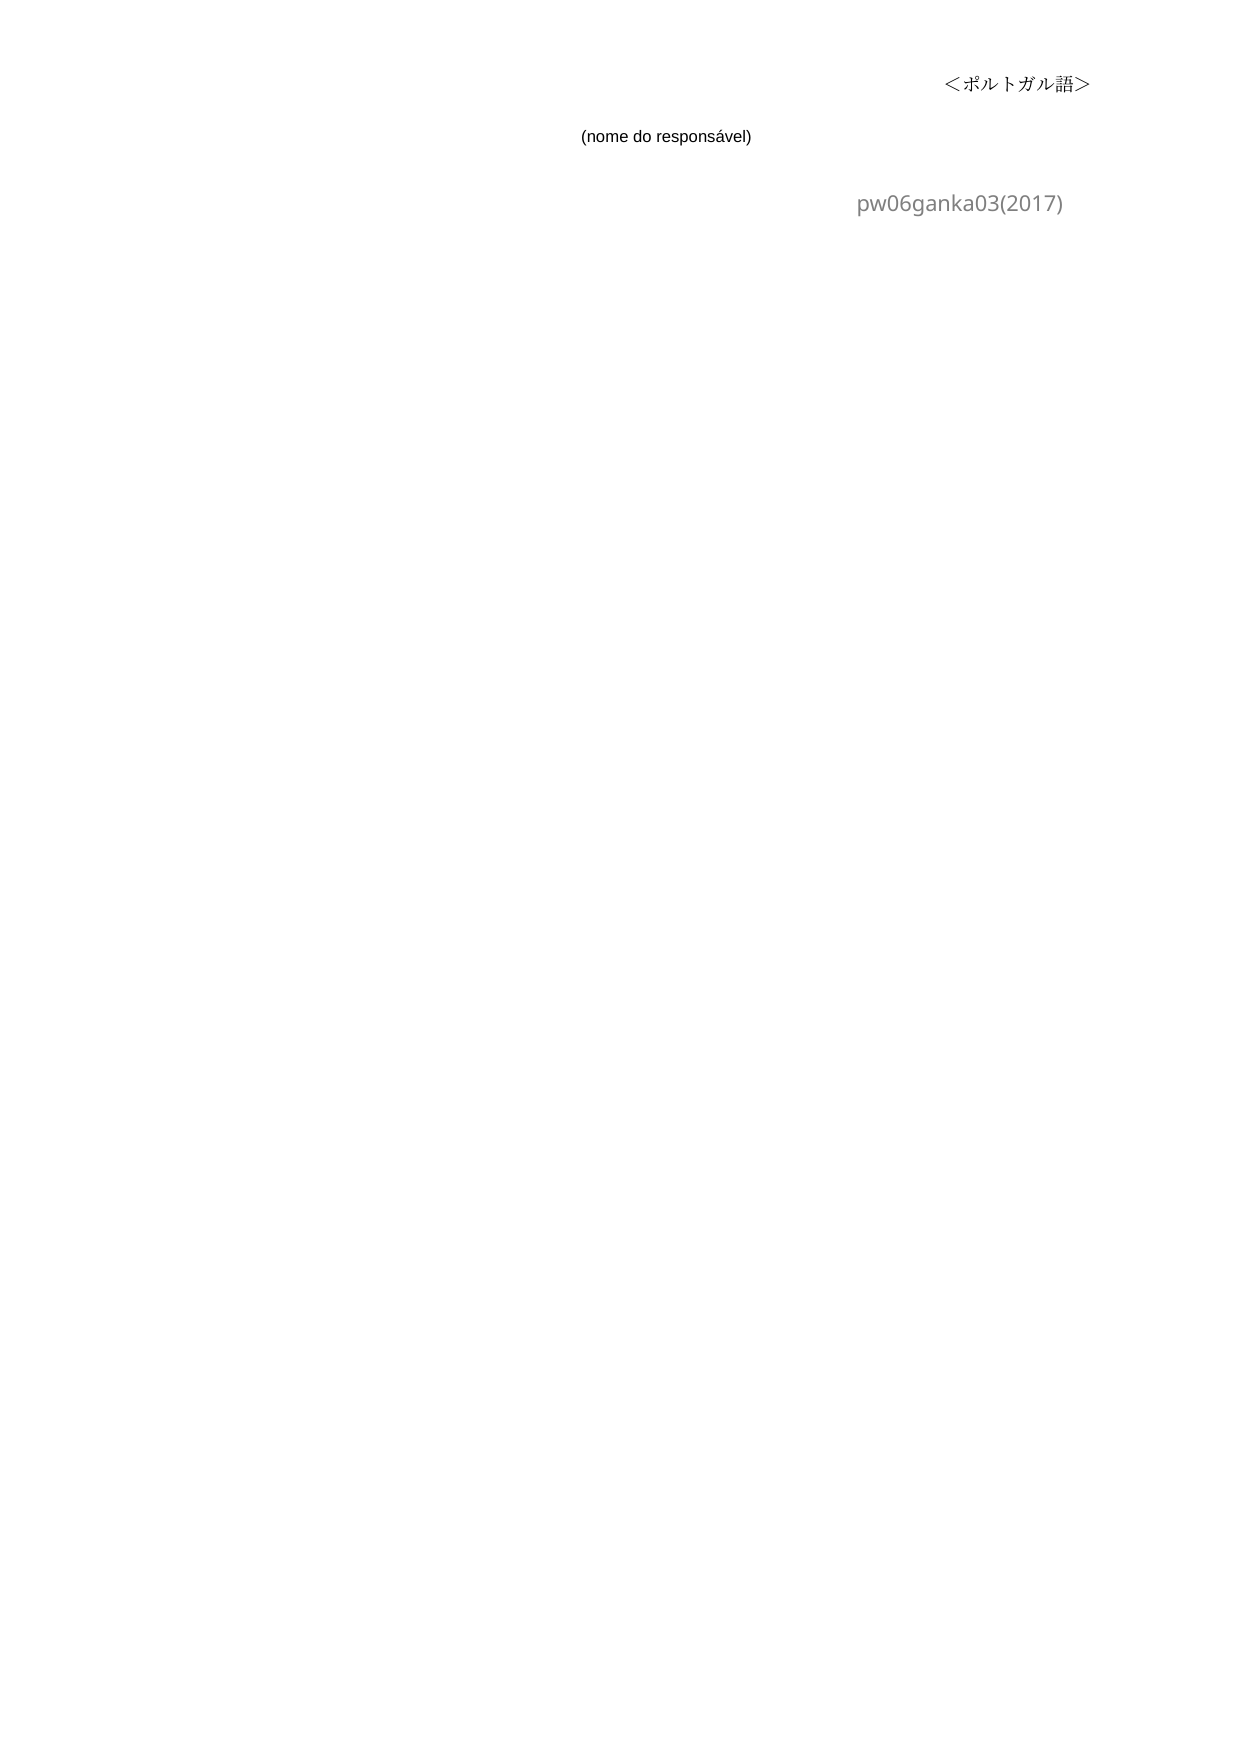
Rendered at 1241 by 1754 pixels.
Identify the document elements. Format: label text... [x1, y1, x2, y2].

text (nome do responsável) [191, 127, 1078, 146]
